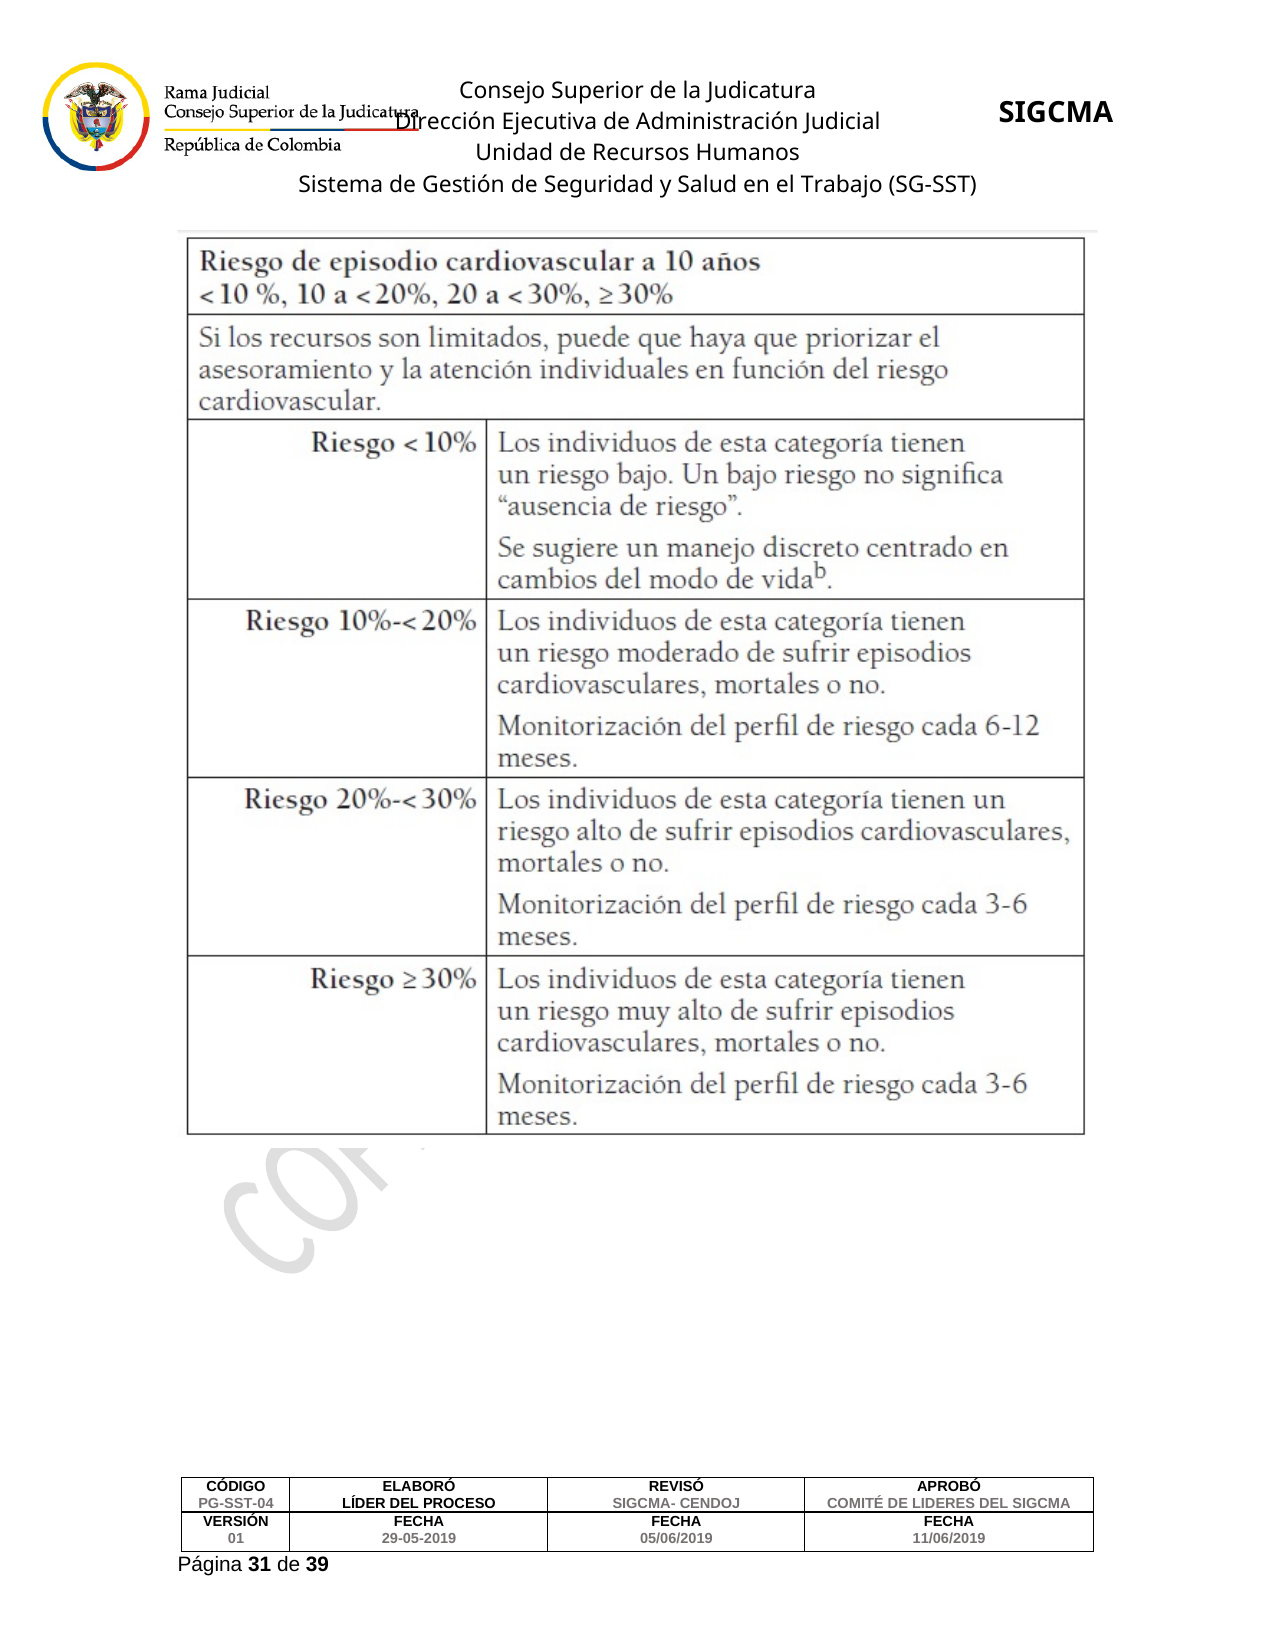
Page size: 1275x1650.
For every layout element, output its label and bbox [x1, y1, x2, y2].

picture [177, 230, 1098, 1148]
picture [34, 51, 427, 182]
